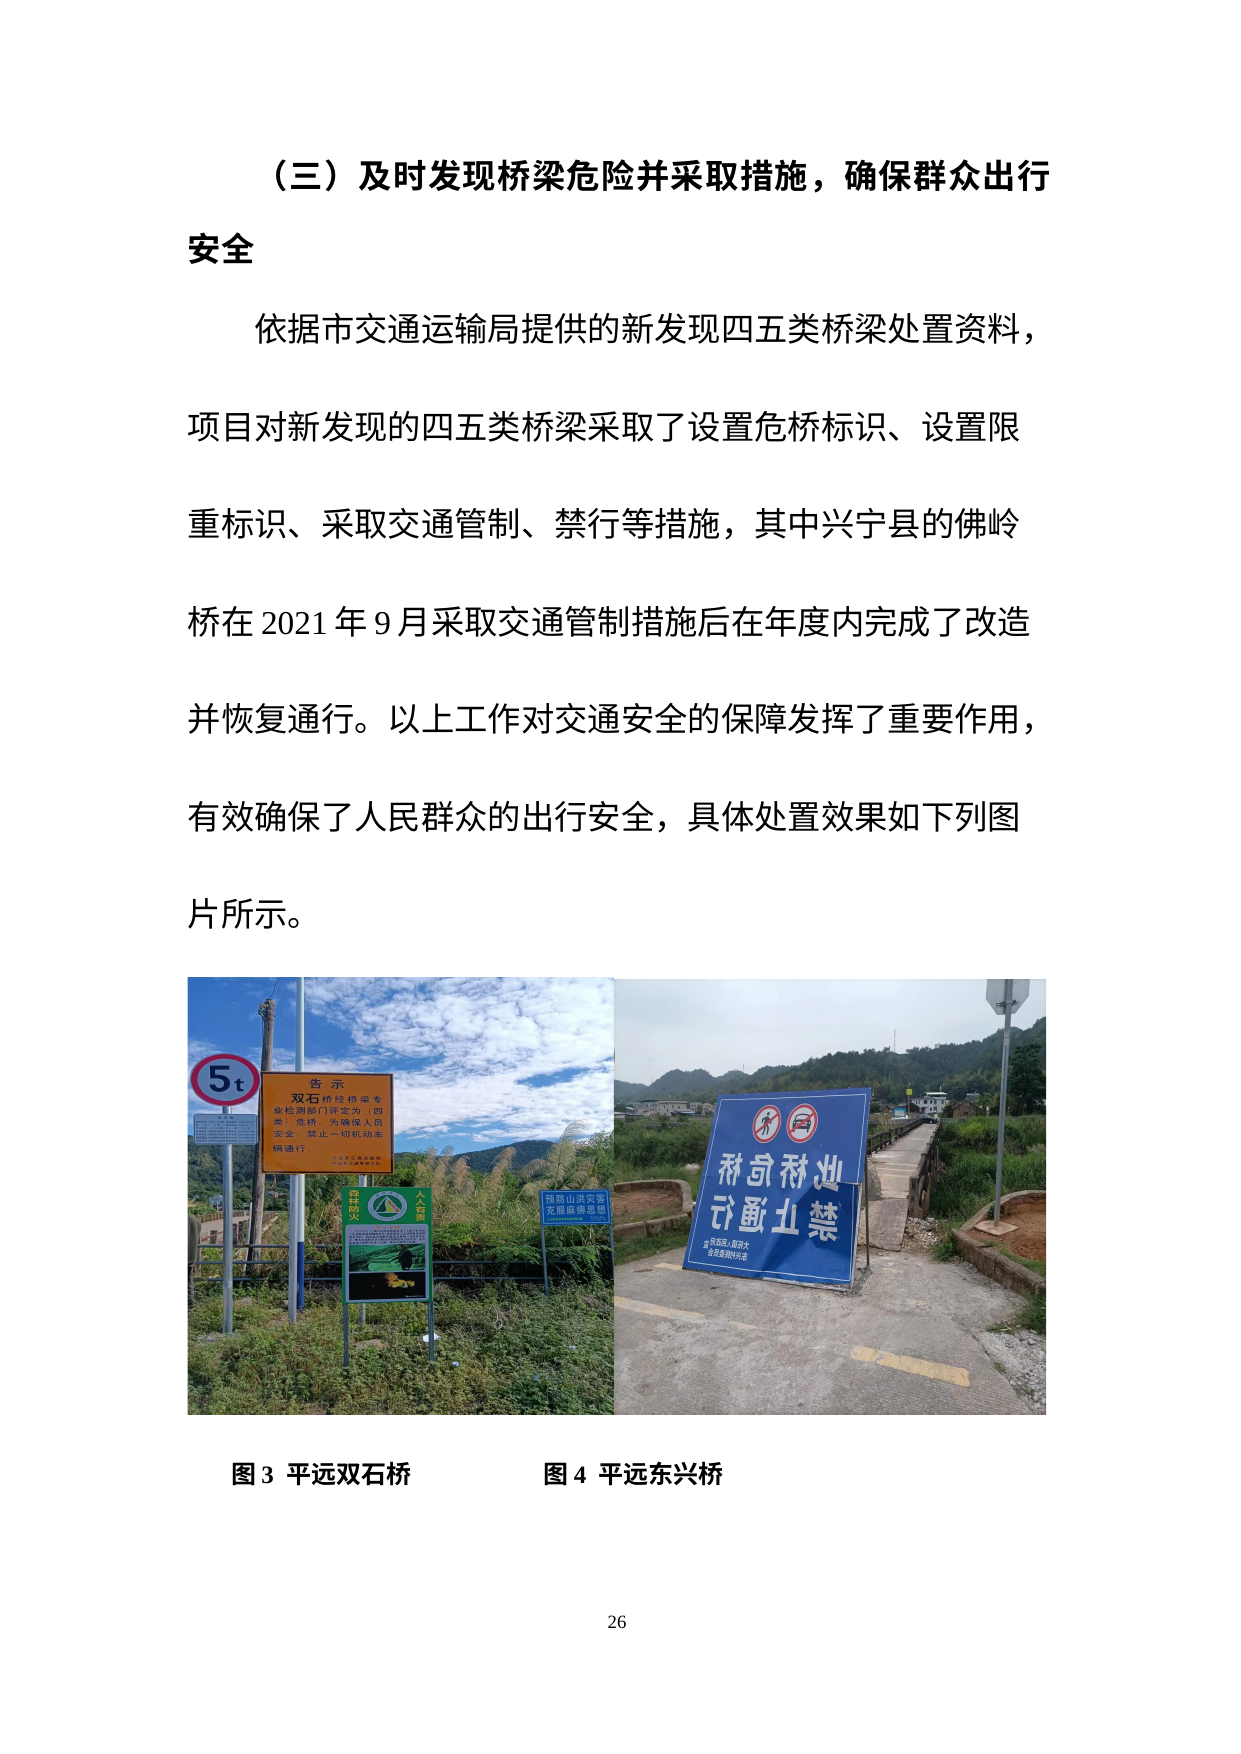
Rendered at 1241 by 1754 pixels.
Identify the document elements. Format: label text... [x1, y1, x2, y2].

picture [187, 977, 1047, 1415]
text （三）及时发现桥梁危险并采取措施，确保群众出行安全 [187, 150, 1053, 271]
text 图3 平远双石桥 图4 平远东兴桥 [187, 1441, 1053, 1506]
text 依据市交通运输局提供的新发现四五类桥梁处置资料，项目对新发现的四五类桥梁采取了设置危桥标识、设置限重标识、采取交通管制、禁行等措施，其中兴宁县的佛岭桥在2021年9月采取交通管制措施后在年度内完成了改造并恢复通行。以上工作对交通安全的保障发挥了重要作用，有效确保了人民群众的出行安全，具体处置效果如下列图片所示。 [187, 294, 1053, 944]
